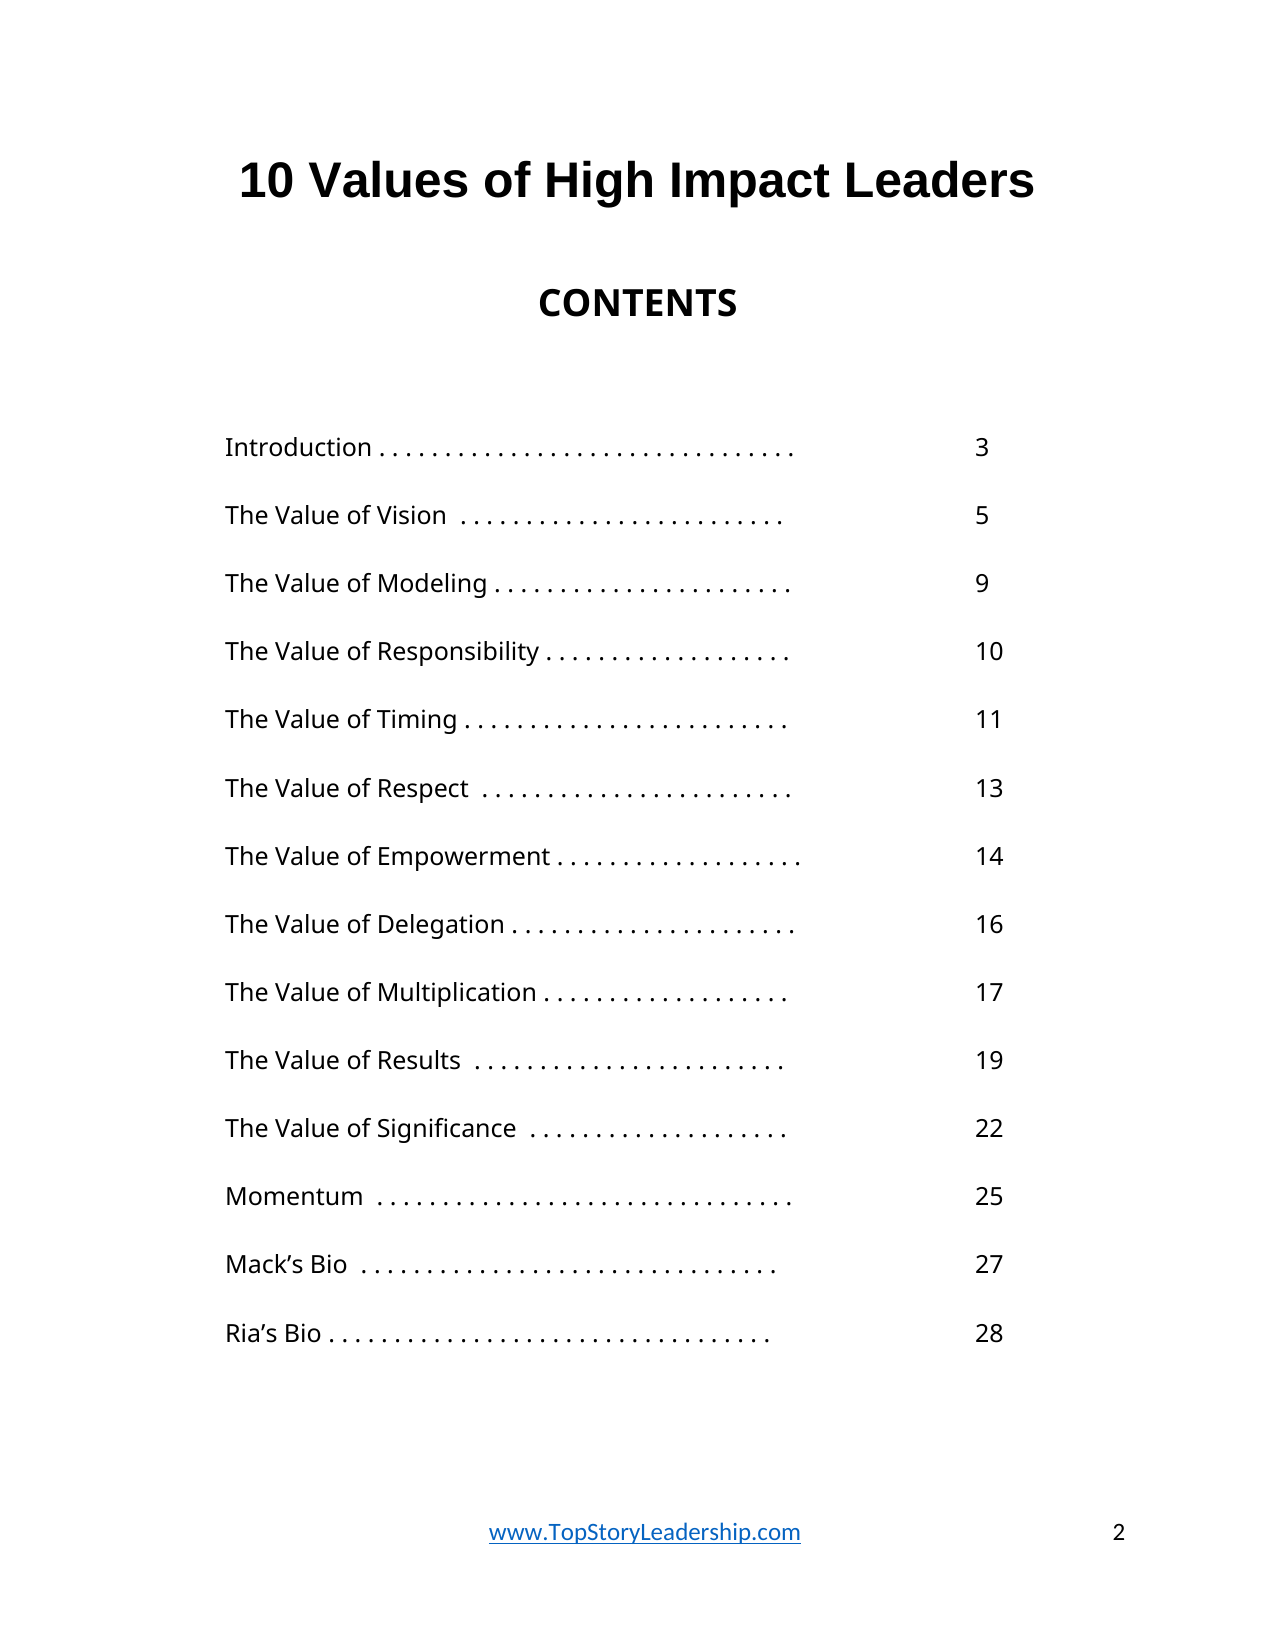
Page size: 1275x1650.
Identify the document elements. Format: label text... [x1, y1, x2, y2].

list The Value of Multiplication . . . . . . . . . . . . . . . . . . . 17 [225, 974, 1125, 1009]
list The Value of Vision . . . . . . . . . . . . . . . . . . . . . . . . . 5 [225, 498, 1125, 532]
list The Value of Delegation . . . . . . . . . . . . . . . . . . . . . . 16 [225, 906, 1125, 941]
list The Value of Results . . . . . . . . . . . . . . . . . . . . . . . . 19 [225, 1043, 1125, 1077]
list Introduction . . . . . . . . . . . . . . . . . . . . . . . . . . . . . . . . 3 [225, 429, 1125, 464]
list The Value of Empowerment . . . . . . . . . . . . . . . . . . . 14 [225, 838, 1125, 872]
list The Value of Modeling . . . . . . . . . . . . . . . . . . . . . . . 9 [225, 566, 1125, 600]
list Mack’s Bio . . . . . . . . . . . . . . . . . . . . . . . . . . . . . . . . 27 [225, 1247, 1125, 1281]
text 10 Values of High Impact Leaders [150, 150, 1125, 207]
list Ria’s Bio . . . . . . . . . . . . . . . . . . . . . . . . . . . . . . . . . . 28 [225, 1315, 1125, 1349]
text CONTENTS [150, 276, 1125, 327]
list The Value of Timing . . . . . . . . . . . . . . . . . . . . . . . . . 11 [225, 702, 1125, 736]
text The Value of Responsibility . . . . . . . . . . . . . . . . . . . 10 [150, 634, 1125, 668]
list The Value of Significance . . . . . . . . . . . . . . . . . . . . 22 [225, 1111, 1125, 1145]
list Momentum . . . . . . . . . . . . . . . . . . . . . . . . . . . . . . . . 25 [225, 1179, 1125, 1213]
list The Value of Respect . . . . . . . . . . . . . . . . . . . . . . . . 13 [225, 770, 1125, 804]
